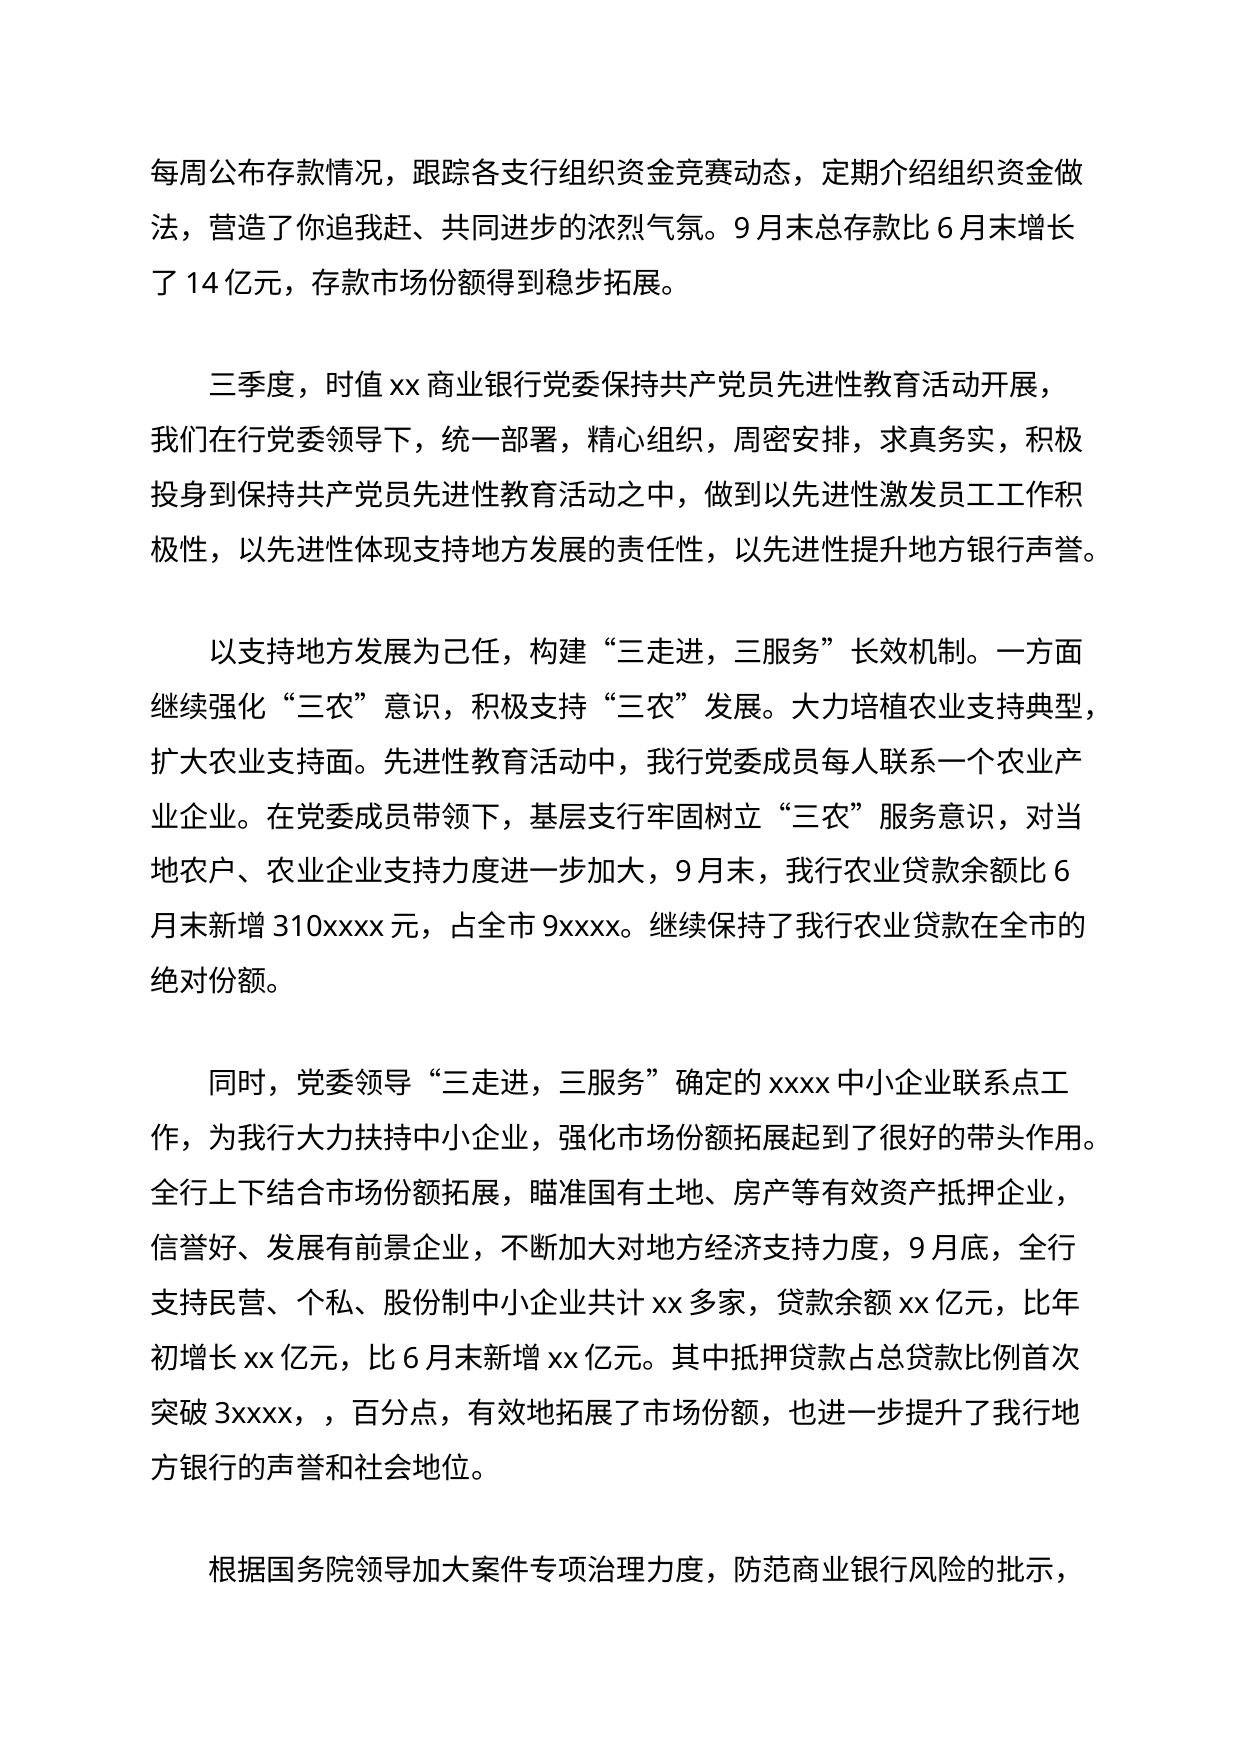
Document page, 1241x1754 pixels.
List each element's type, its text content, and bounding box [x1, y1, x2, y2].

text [150, 150, 1090, 302]
text 以支持地方发展为己任，构建“三走进，三服务”长效机制。一方面继续强化“三农”意识，积极支持“三农”发展。大力培植农业支持典型，扩大农业支持面。先进性教育活动中，我行党委成员每人联系一个农业产业企业。在党委成员带领下，基层支行牢固树立“三农”服务意识，对当地农户、农业企业支持力度进一步加大，9月末，我行农业贷款余额比6月末新增310xxxx元，占全市9xxxx。继续保持了我行农业贷款在全市的绝对份额。 [150, 628, 1090, 1000]
text 三季度，时值xx商业银行党委保持共产党员先进性教育活动开展，我们在行党委领导下，统一部署，精心组织，周密安排，求真务实，积极投身到保持共产党员先进性教育活动之中，做到以先进性激发员工工作积极性，以先进性体现支持地方发展的责任性，以先进性提升地方银行声誉。 [150, 362, 1090, 569]
text 同时，党委领导“三走进，三服务”确定的xxxx中小企业联系点工作，为我行大力扶持中小企业，强化市场份额拓展起到了很好的带头作用。全行上下结合市场份额拓展，瞄准国有土地、房产等有效资产抵押企业，信誉好、发展有前景企业，不断加大对地方经济支持力度，9月底，全行支持民营、个私、股份制中小企业共计xx多家，贷款余额xx亿元，比年初增长xx亿元，比6月末新增xx亿元。其中抵押贷款占总贷款比例首次突破3xxxx，，百分点，有效地拓展了市场份额，也进一步提升了我行地方银行的声誉和社会地位。 [150, 1060, 1090, 1487]
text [150, 1546, 1090, 1589]
